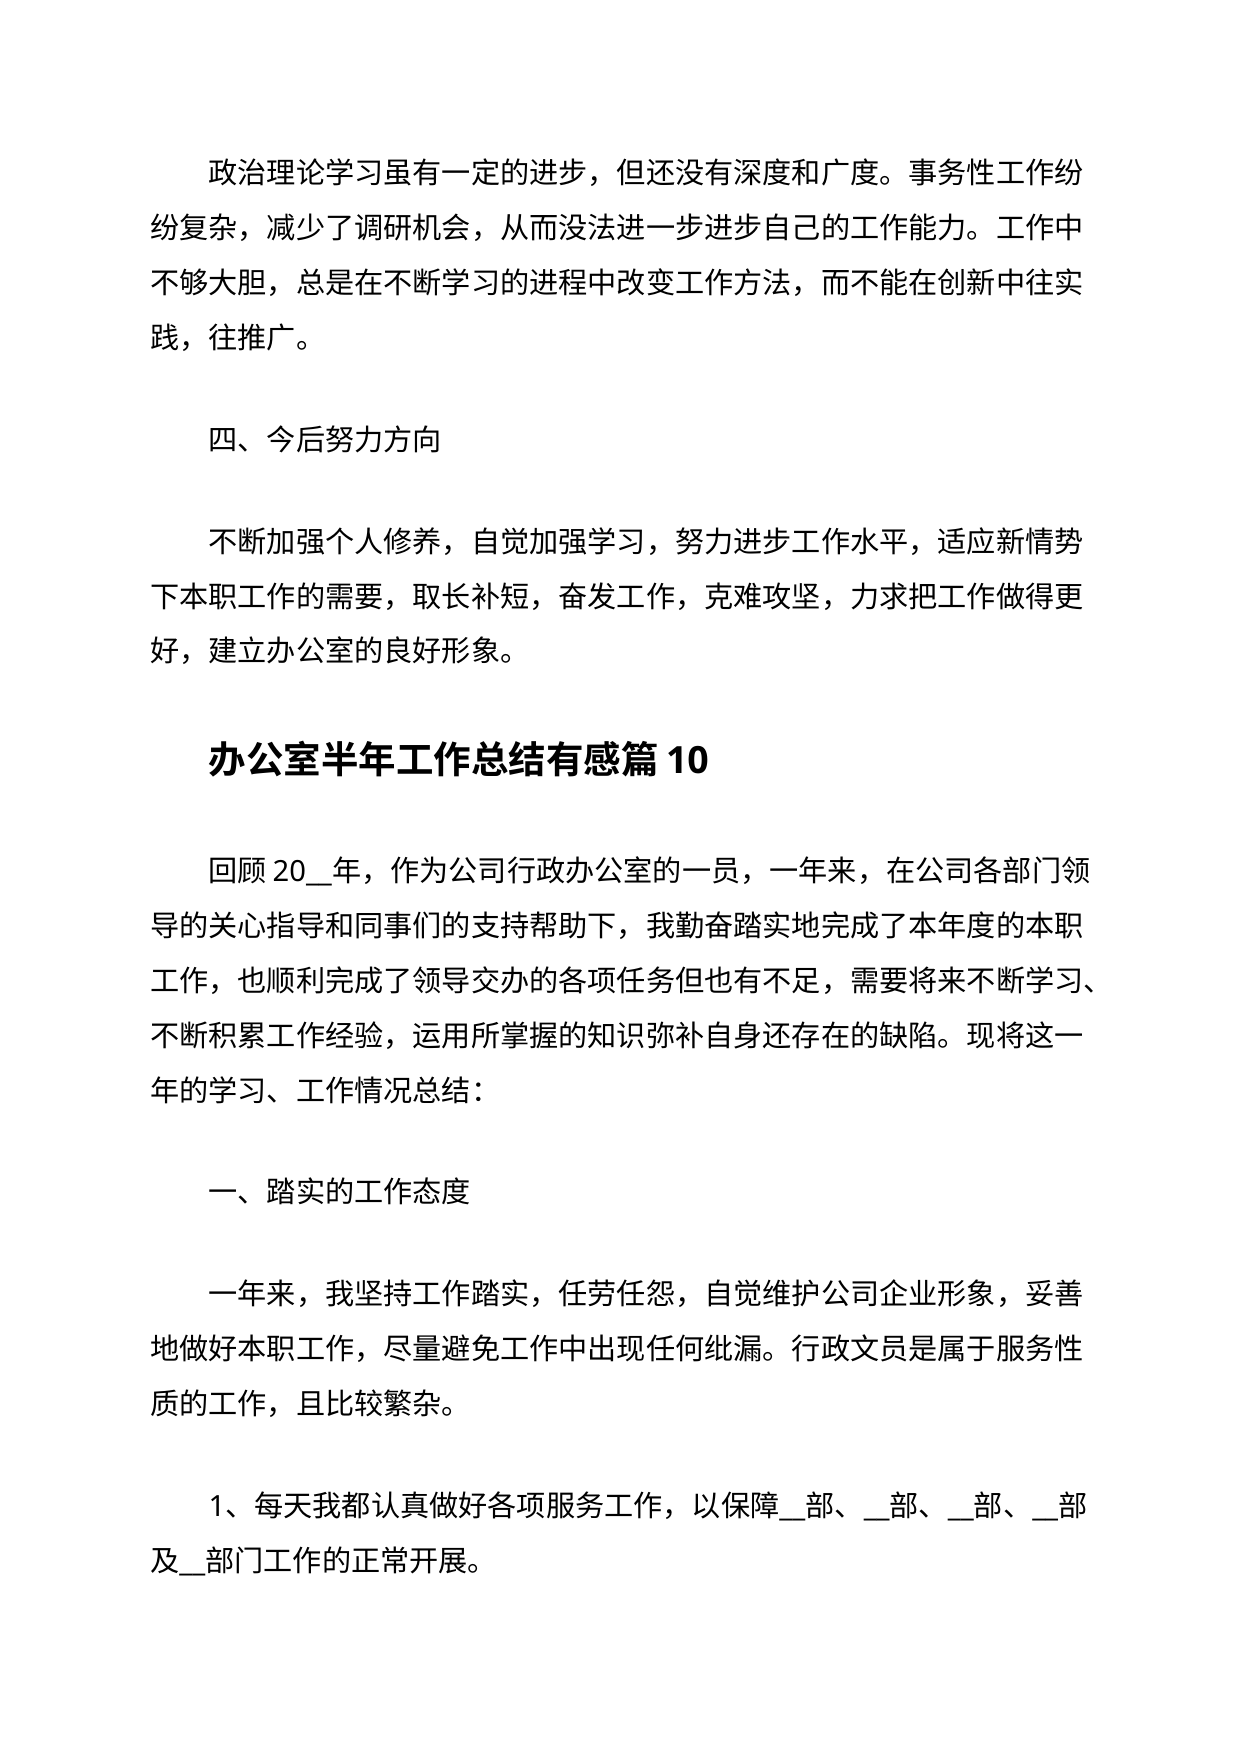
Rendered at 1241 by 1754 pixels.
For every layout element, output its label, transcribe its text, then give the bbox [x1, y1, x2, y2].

text 政治理论学习虽有一定的进步，但还没有深度和广度。事务性工作纷纷复杂，减少了调研机会，从而没法进一步进步自己的工作能力。工作中不够大胆，总是在不断学习的进程中改变工作方法，而不能在创新中往实践，往推广。 [150, 150, 1090, 357]
text 不断加强个人修养，自觉加强学习，努力进步工作水平，适应新情势下本职工作的需要，取长补短，奋发工作，克难攻坚，力求把工作做得更好，建立办公室的良好形象。 [150, 518, 1090, 670]
text 一年来，我坚持工作踏实，任劳任怨，自觉维护公司企业形象，妥善地做好本职工作，尽量避免工作中出现任何纰漏。行政文员是属于服务性质的工作，且比较繁杂。 [150, 1271, 1090, 1423]
text 一、踏实的工作态度 [150, 1169, 1090, 1211]
text 四、今后努力方向 [150, 416, 1090, 459]
text 办公室半年工作总结有感篇10 [150, 730, 1090, 784]
text 1、每天我都认真做好各项服务工作，以保障__部、__部、__部、__部及__部门工作的正常开展。 [150, 1482, 1090, 1579]
text 回顾20__年，作为公司行政办公室的一员，一年来，在公司各部门领导的关心指导和同事们的支持帮助下，我勤奋踏实地完成了本年度的本职工作，也顺利完成了领导交办的各项任务但也有不足，需要将来不断学习、不断积累工作经验，运用所掌握的知识弥补自身还存在的缺陷。现将这一年的学习、工作情况总结： [150, 847, 1090, 1109]
